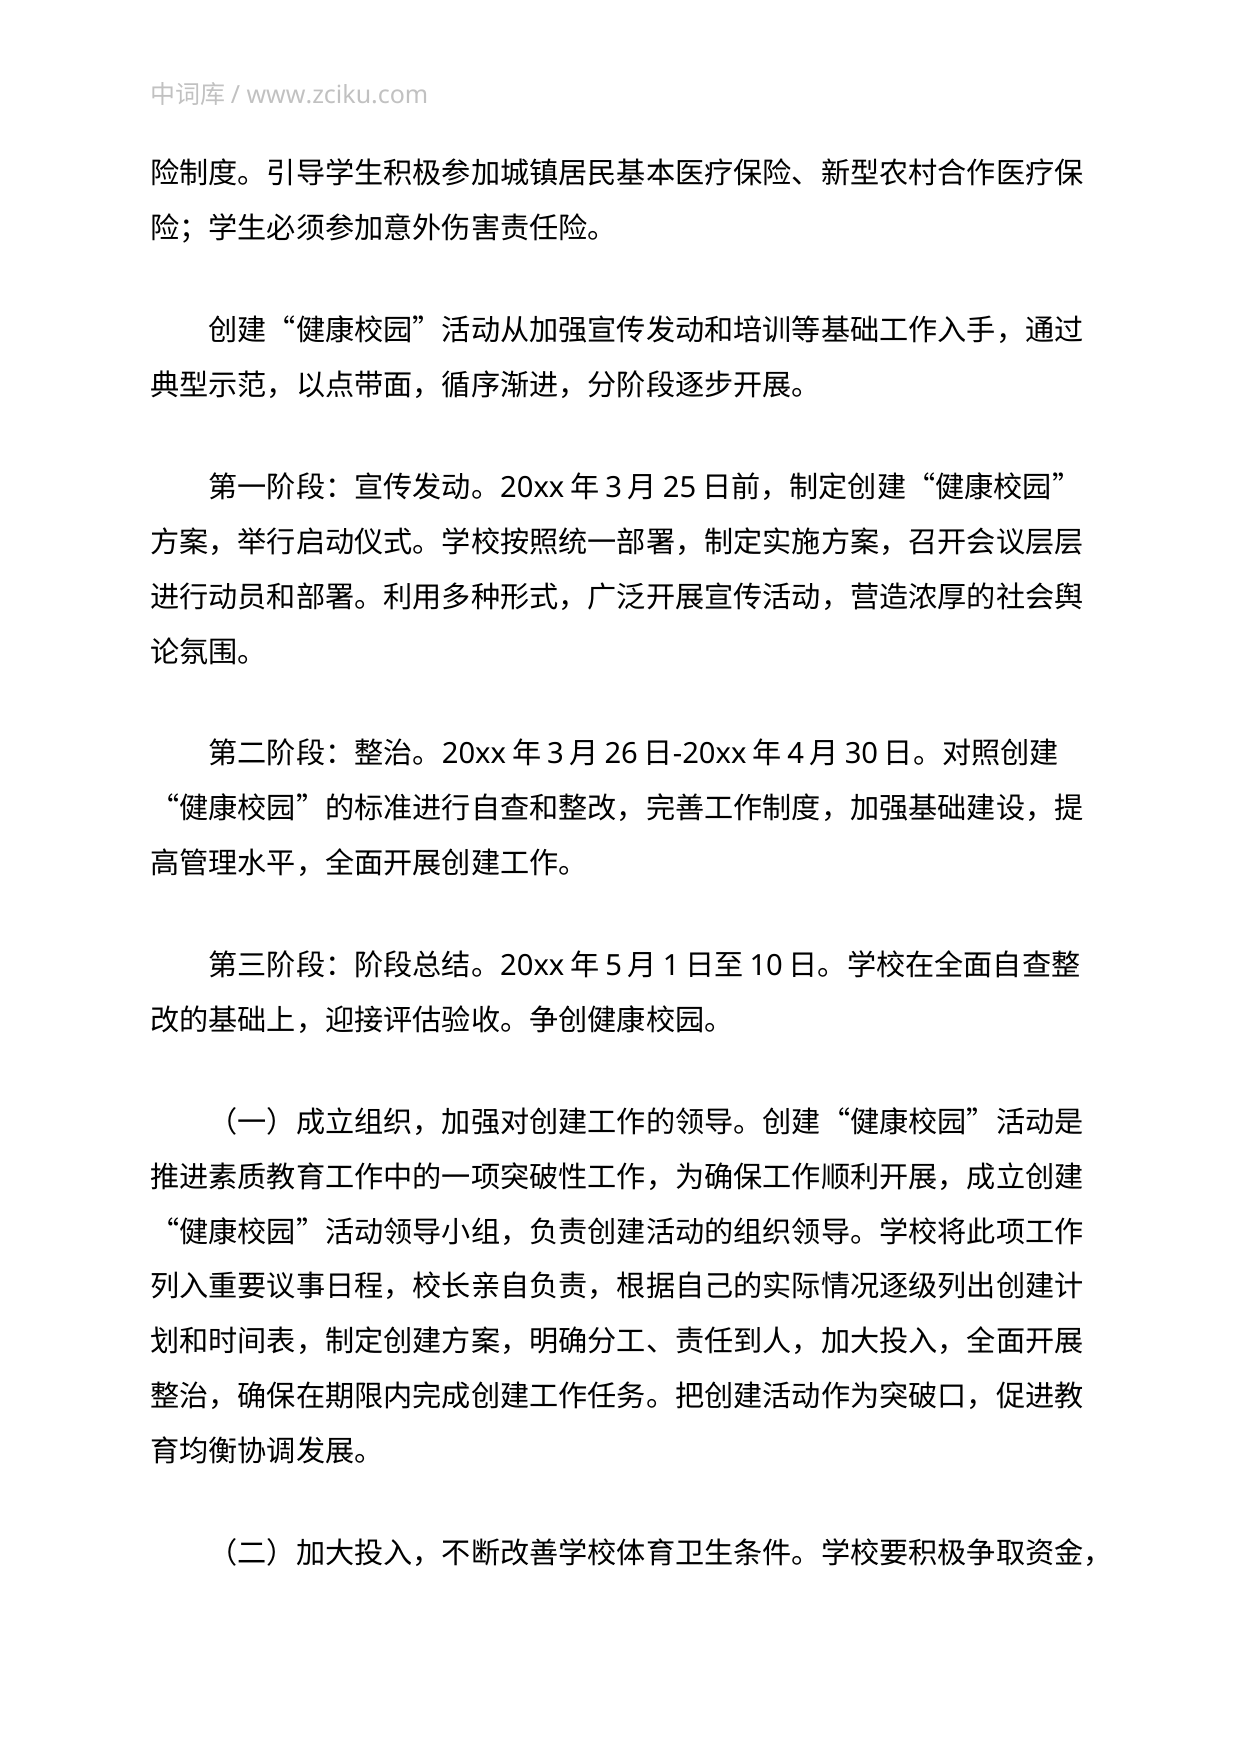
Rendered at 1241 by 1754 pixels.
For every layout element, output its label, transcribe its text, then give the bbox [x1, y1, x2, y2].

text 第二阶段：整治。20xx年3月26日-20xx年4月30日。对照创建“健康校园”的标准进行自查和整改，完善工作制度，加强基础建设，提高管理水平，全面开展创建工作。 [150, 730, 1090, 882]
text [150, 150, 1090, 247]
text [150, 1529, 1090, 1572]
text （一）成立组织，加强对创建工作的领导。创建“健康校园”活动是推进素质教育工作中的一项突破性工作，为确保工作顺利开展，成立创建“健康校园”活动领导小组，负责创建活动的组织领导。学校将此项工作列入重要议事日程，校长亲自负责，根据自己的实际情况逐级列出创建计划和时间表，制定创建方案，明确分工、责任到人，加大投入，全面开展整治，确保在期限内完成创建工作任务。把创建活动作为突破口，促进教育均衡协调发展。 [150, 1098, 1090, 1470]
text 第一阶段：宣传发动。20xx年3月25日前，制定创建“健康校园”方案，举行启动仪式。学校按照统一部署，制定实施方案，召开会议层层进行动员和部署。利用多种形式，广泛开展宣传活动，营造浓厚的社会舆论氛围。 [150, 463, 1090, 670]
text 第三阶段：阶段总结。20xx年5月1日至10日。学校在全面自查整改的基础上，迎接评估验收。争创健康校园。 [150, 942, 1090, 1039]
text 创建“健康校园”活动从加强宣传发动和培训等基础工作入手，通过典型示范，以点带面，循序渐进，分阶段逐步开展。 [150, 307, 1090, 404]
